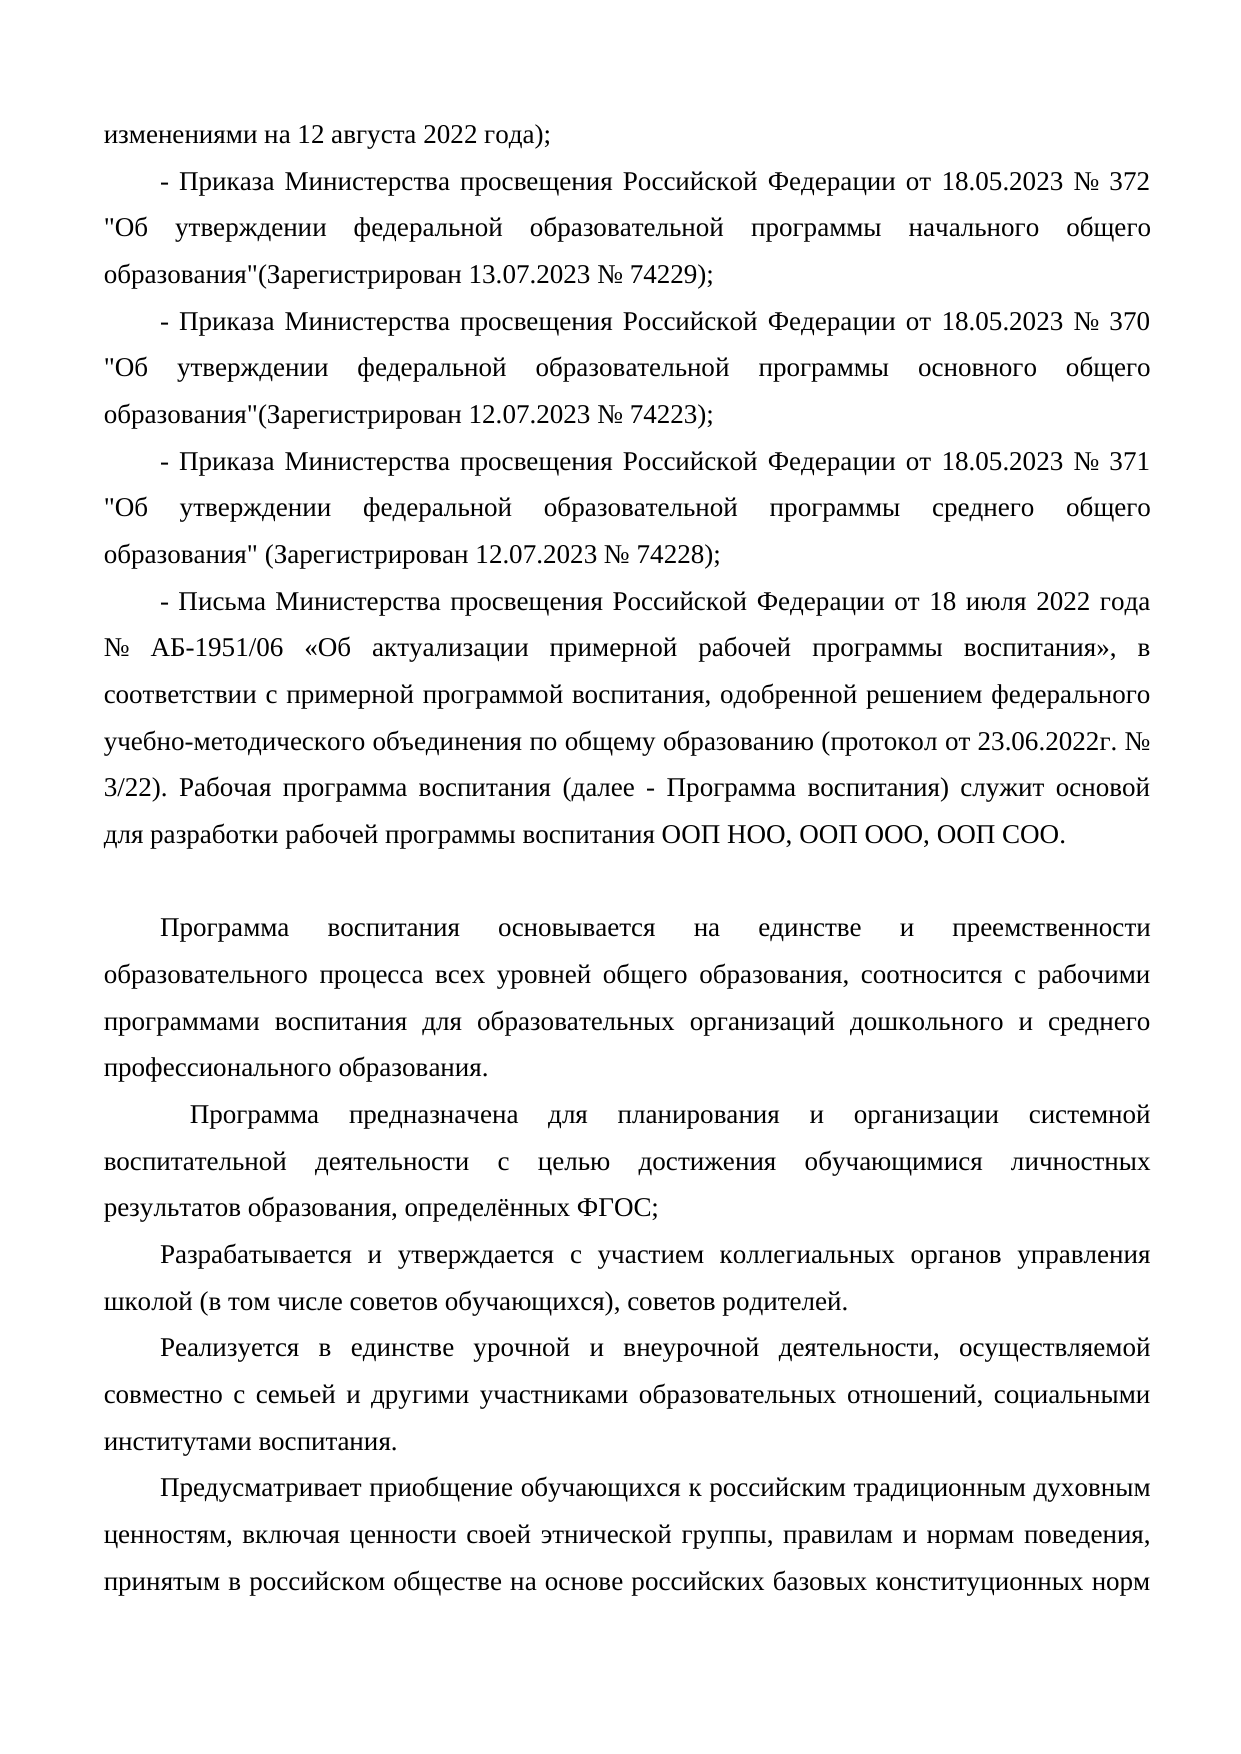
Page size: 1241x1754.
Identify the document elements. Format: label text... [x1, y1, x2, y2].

title Реализуется в единстве урочной и внеурочной деятельности, осуществляемой совместно с семьей и другими участниками образовательных отношений, социальными институтами воспитания. [103, 1331, 1152, 1456]
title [103, 118, 1152, 149]
title - Приказа Министерства просвещения Российской Федерации от 18.05.2023 № 370 "Об утверждении федеральной образовательной программы основного общего образования"(Зарегистрирован 12.07.2023 № 74223); [103, 305, 1152, 429]
title Программа предназначена для планирования и организации системной воспитательной деятельности с целью достижения обучающимися личностных результатов образования, определённых ФГОС; [103, 1098, 1152, 1223]
title Программа воспитания основывается на единстве и преемственности образовательного процесса всех уровней общего образования, соотносится с рабочими программами воспитания для образовательных организаций дошкольного и среднего профессионального образования. [103, 911, 1152, 1083]
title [103, 1471, 1152, 1596]
title - Письма Министерства просвещения Российской Федерации от 18 июля 2022 года № АБ-1951/06 «Об актуализации примерной рабочей программы воспитания», в соответствии с примерной программой воспитания, одобренной решением федерального учебно-методического объединения по общему образованию (протокол от 23.06.2022г. № 3/22). Рабочая программа воспитания (далее - Программа воспитания) служит основой для разработки рабочей программы воспитания ООП НОО, ООП ООО, ООП СОО. [103, 585, 1152, 849]
title - Приказа Министерства просвещения Российской Федерации от 18.05.2023 № 371 "Об утверждении федеральной образовательной программы среднего общего образования" (Зарегистрирован 12.07.2023 № 74228); [103, 445, 1152, 569]
title - Приказа Министерства просвещения Российской Федерации от 18.05.2023 № 372 "Об утверждении федеральной образовательной программы начального общего образования"(Зарегистрирован 13.07.2023 № 74229); [103, 165, 1152, 289]
title Разрабатывается и утверждается с участием коллегиальных органов управления школой (в том числе советов обучающихся), советов родителей. [103, 1238, 1152, 1316]
